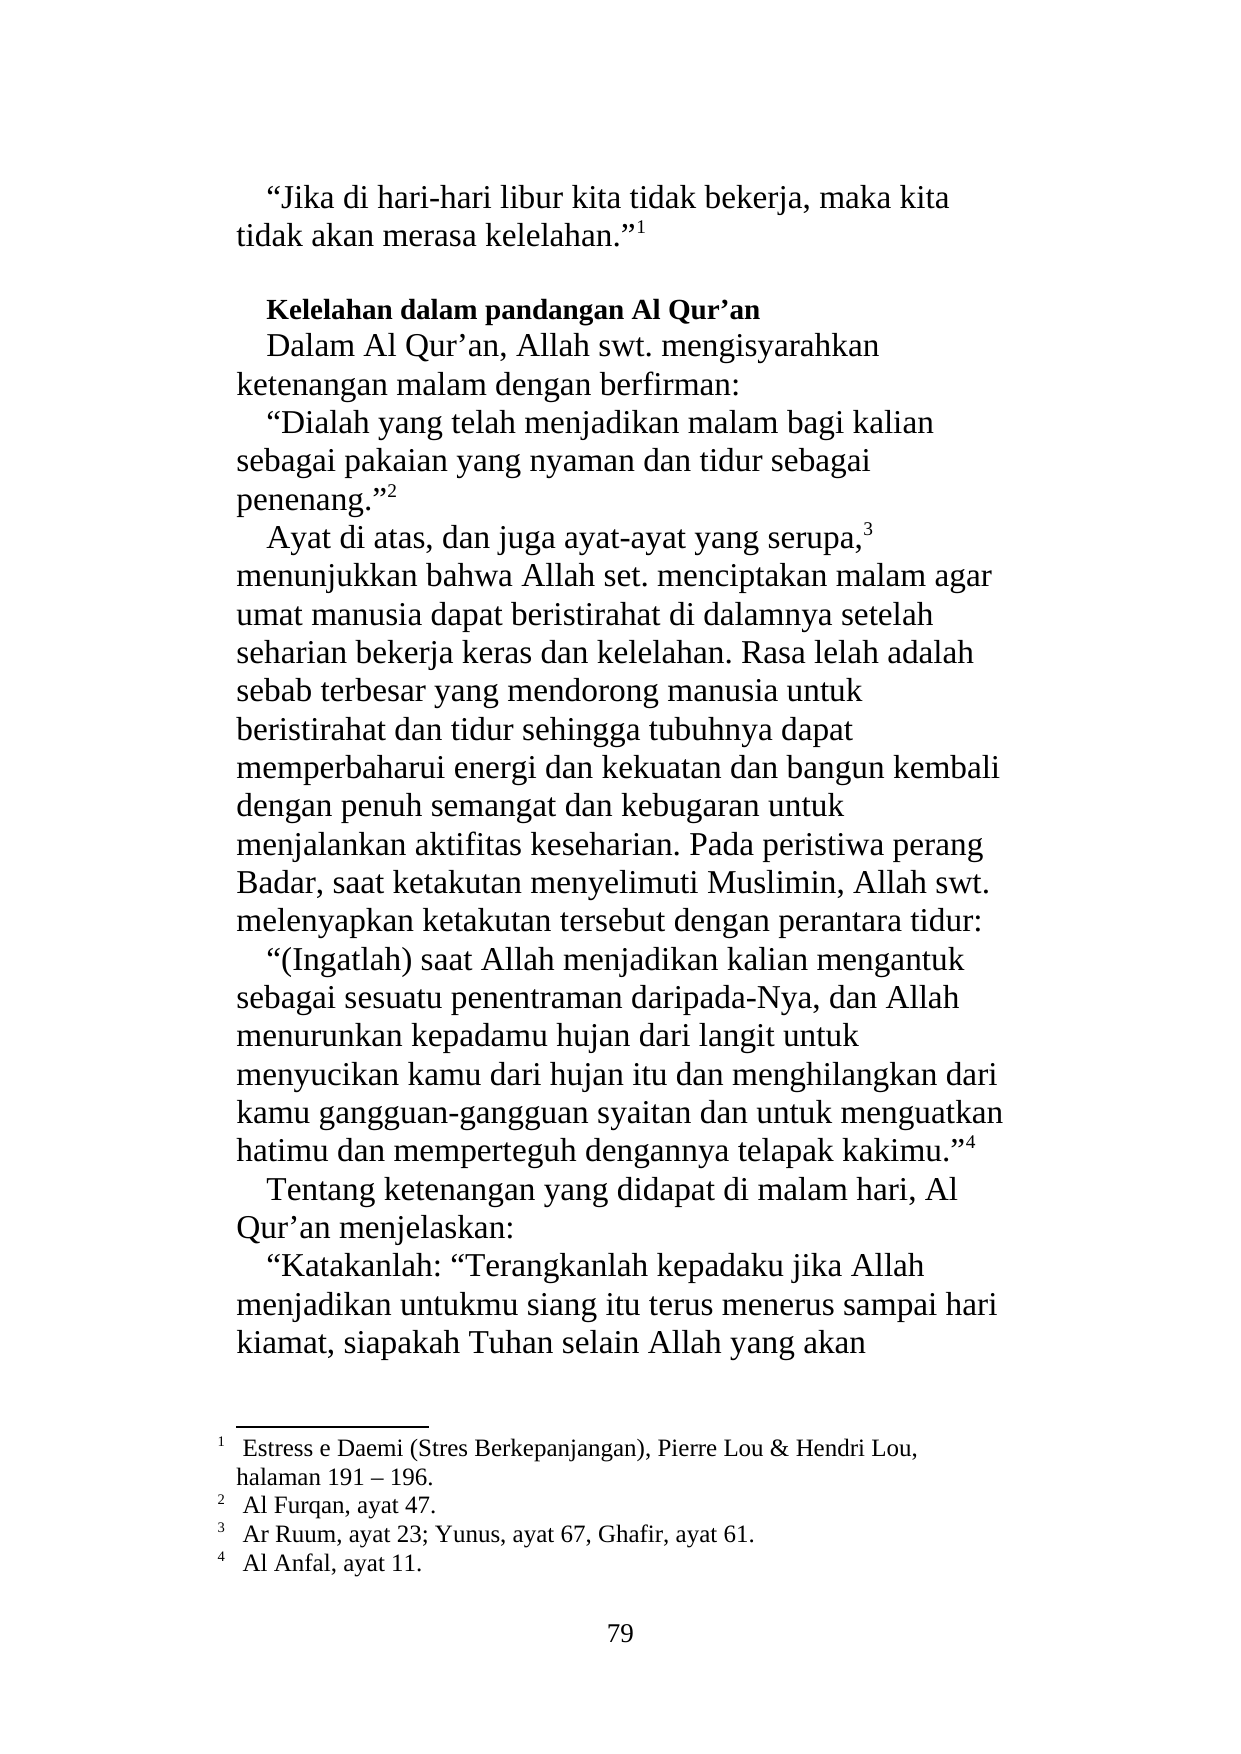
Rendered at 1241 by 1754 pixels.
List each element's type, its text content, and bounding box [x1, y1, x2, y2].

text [236, 1246, 1004, 1361]
text Dalam Al Qur’an, Allah swt. mengisyarahkan ketenangan malam dengan berfirman: [236, 326, 1004, 402]
text “Dialah yang telah menjadikan malam bagi kalian sebagai pakaian yang nyaman dan tidur sebagai penenang.” [236, 402, 1004, 517]
text “(Ingatlah) saat Allah menjadikan kalian mengantuk sebagai sesuatu penentraman daripada-Nya, dan Allah menurunkan kepadamu hujan dari langit untuk menyucikan kamu dari hujan itu dan menghilangkan dari kamu gangguan-gangguan syaitan dan untuk menguatkan hatimu dan memperteguh dengannya telapak kakimu.” [236, 939, 1004, 1169]
text Tentang ketenangan yang didapat di malam hari, Al Qur’an menjelaskan: [236, 1169, 1004, 1246]
text Ayat di atas, dan juga ayat-ayat yang serupa, menunjukkan bahwa Allah set. menciptakan malam agar umat manusia dapat beristirahat di dalamnya setelah seharian bekerja keras dan kelelahan. Rasa lelah adalah sebab terbesar yang mendorong manusia untuk beristirahat dan tidur sehingga tubuhnya dapat memperbaharui energi dan kekuatan dan bangun kembali dengan penuh semangat dan kebugaran untuk menjalankan aktifitas keseharian. Pada peristiwa perang Badar, saat ketakutan menyelimuti Muslimin, Allah swt. melenyapkan ketakutan tersebut dengan perantara tidur: [236, 517, 1004, 939]
text “Jika di hari-hari libur kita tidak bekerja, maka kita tidak akan merasa kelelahan.” [236, 177, 1004, 254]
text Kelelahan dalam pandangan Al Qur’an [236, 292, 1004, 326]
